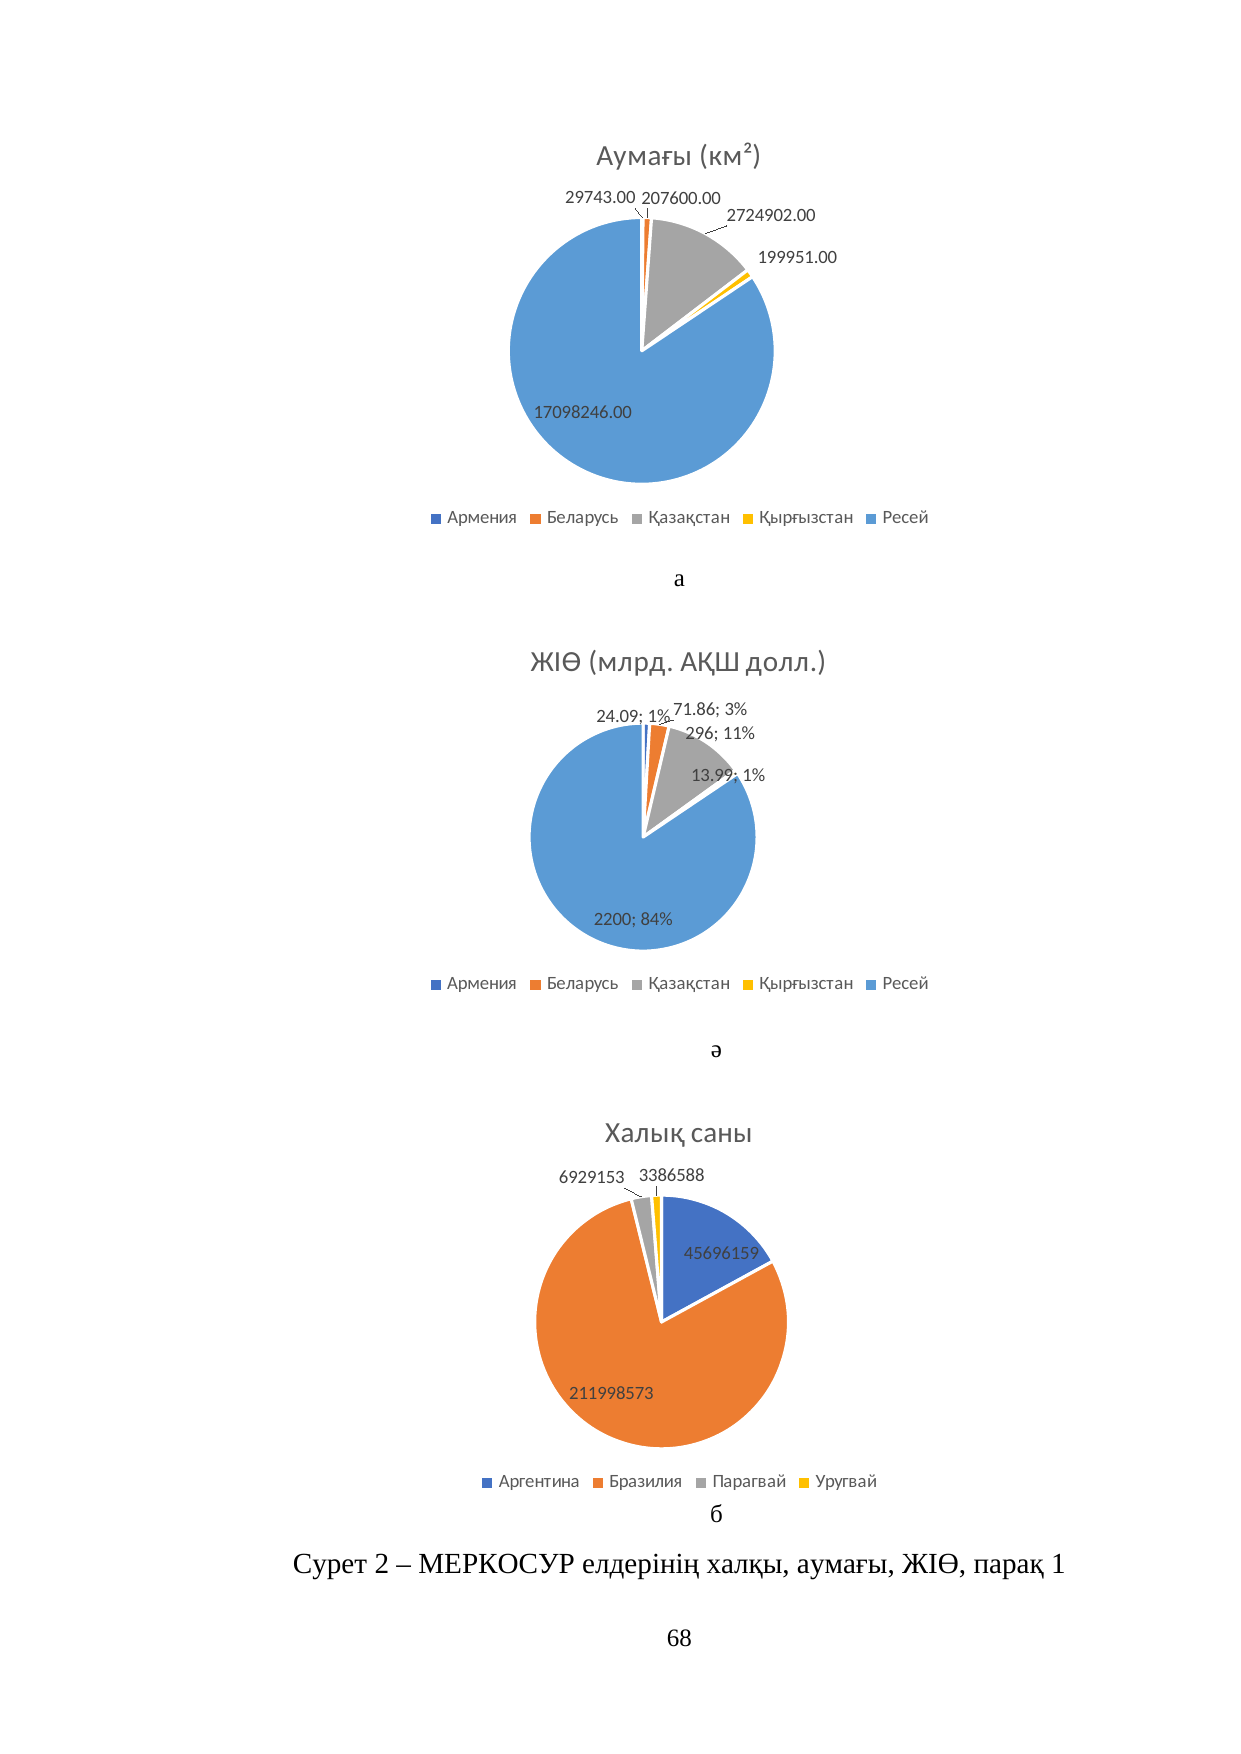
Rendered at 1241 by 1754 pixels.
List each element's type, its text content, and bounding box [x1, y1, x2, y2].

text б [177, 1499, 1181, 1527]
text а [177, 563, 1181, 592]
text ә [177, 1034, 1181, 1063]
text Сурет 2 – МЕРКОСУР елдерінің халқы, аумағы, ЖІӨ, парақ 1 [177, 1547, 1181, 1580]
